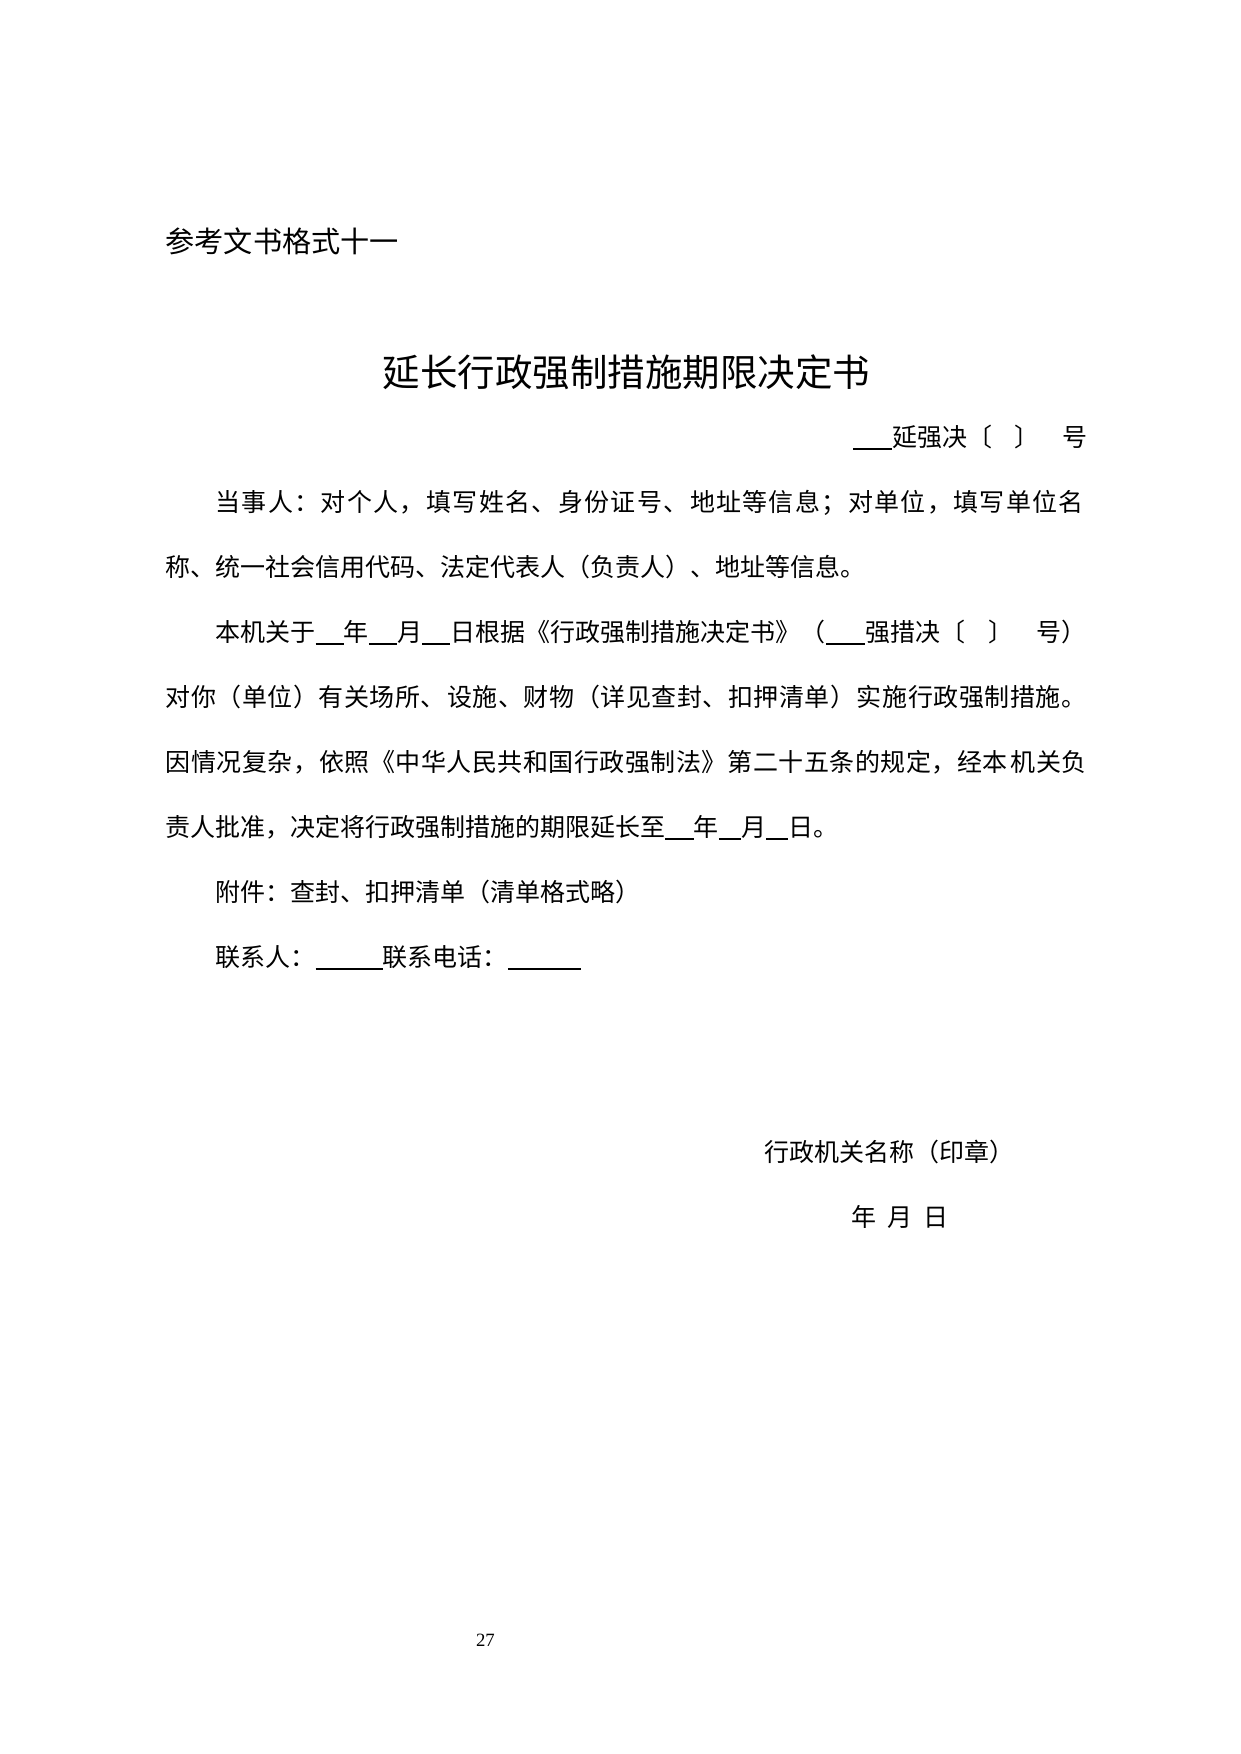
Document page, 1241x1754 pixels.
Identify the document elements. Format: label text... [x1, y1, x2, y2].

text 联系人： 联系电话： [165, 923, 1087, 988]
text 行政机关名称（印章） [165, 1118, 1021, 1183]
text 参考文书格式十一 [165, 208, 1087, 273]
text 年 月 日 [165, 1183, 1043, 1248]
text 延强决〔 〕 号 [165, 403, 1087, 468]
text 当事人：对个人，填写姓名、身份证号、地址等信息；对单位，填写单位名称、统一社会信用代码、法定代表人（负责人）、地址等信息。 [165, 468, 1087, 598]
text 本机关于 年 月 日根据《行政强制措施决定书》（ 强措决〔 〕 号）对你（单位）有关场所、设施、财物（详见查封、扣押清单）实施行政强制措施。因情况复杂，依照《中华人民共和国行政强制法》第二十五条的规定，经本机关负责人批准，决定将行政强制措施的期限延长至 年 月 日。 [165, 598, 1087, 858]
text 附件：查封、扣押清单（清单格式略） [165, 858, 1087, 923]
text 延长行政强制措施期限决定书 [165, 338, 1087, 403]
